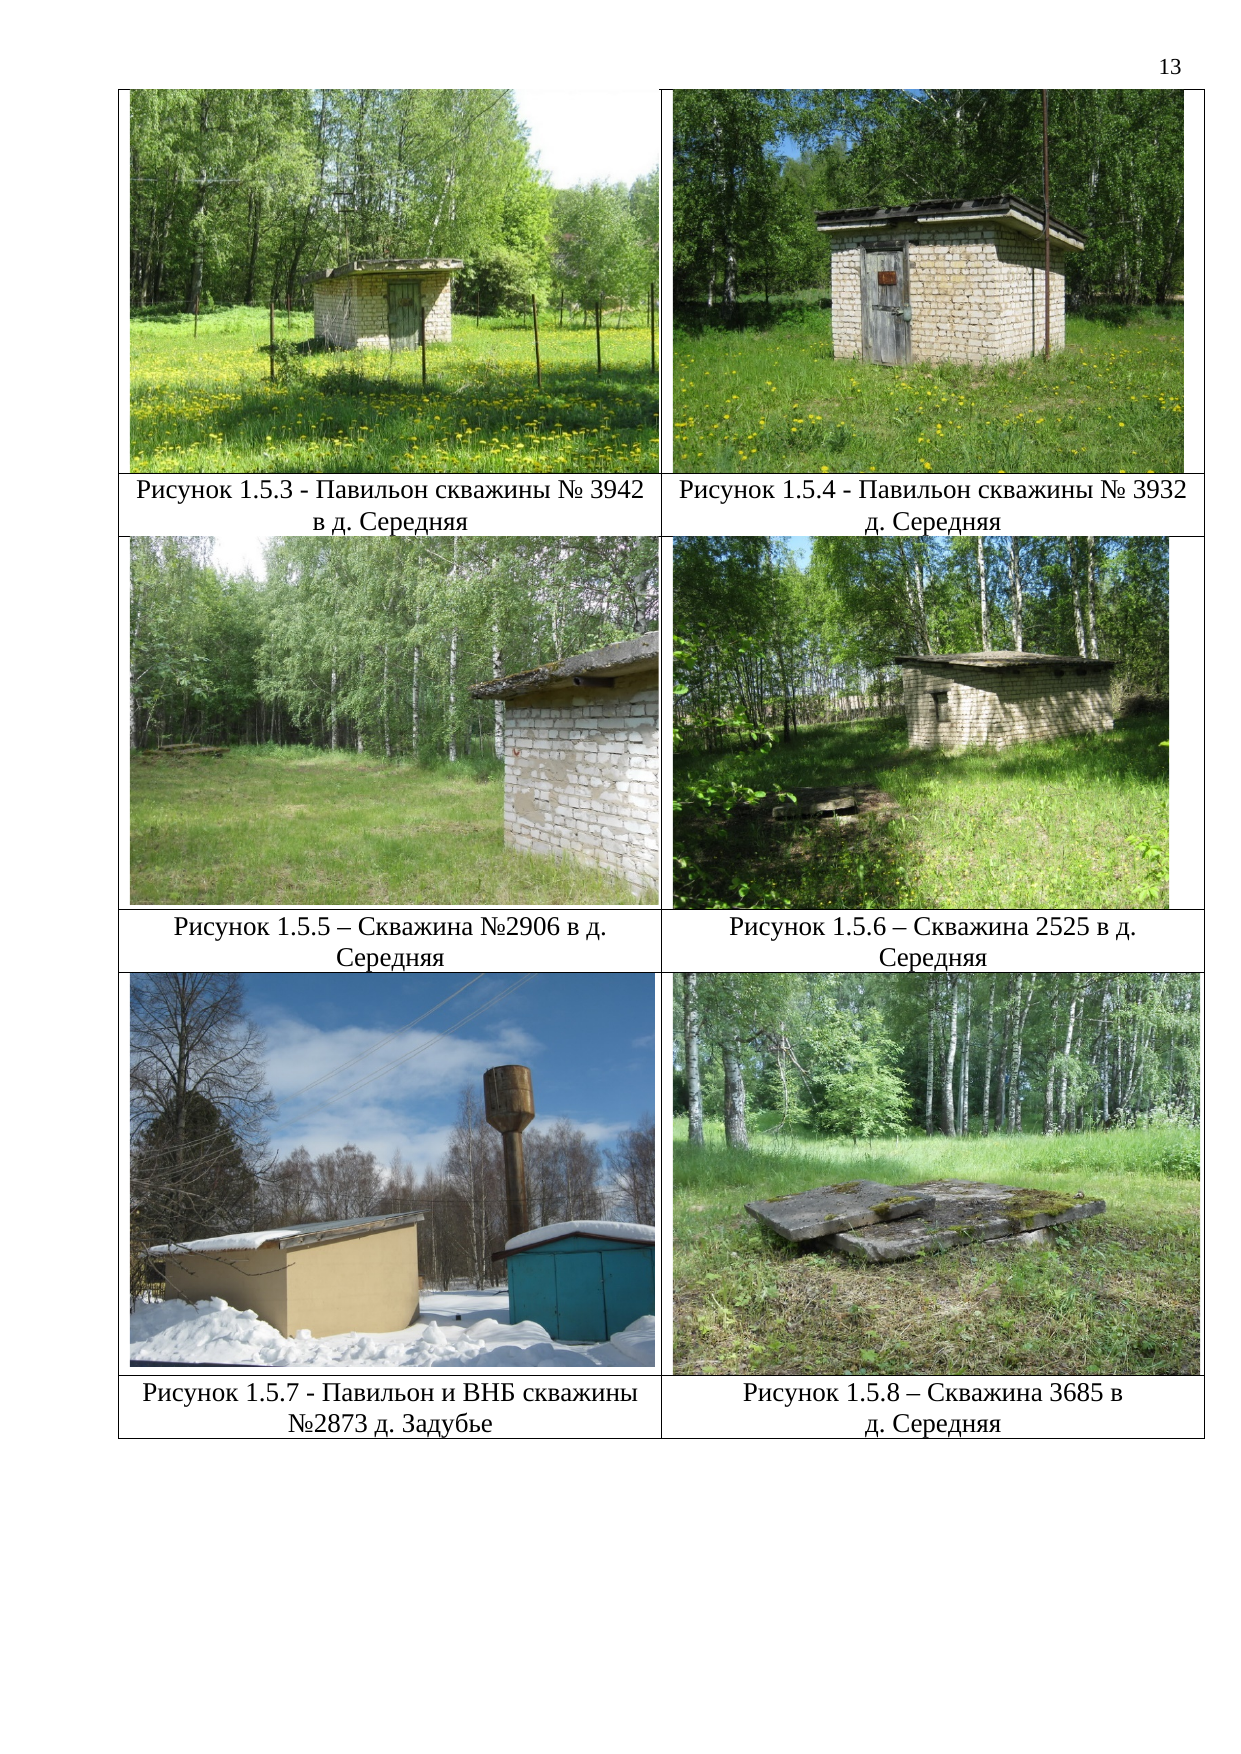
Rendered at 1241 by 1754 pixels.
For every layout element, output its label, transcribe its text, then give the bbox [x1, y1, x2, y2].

table_cell [662, 90, 672, 472]
picture [129, 973, 655, 1367]
table_cell [119, 973, 661, 1375]
table_cell Рисунок 1.5.4 - Павильон скважины № 3932 д. Середняя [662, 474, 1204, 536]
table_cell [1184, 90, 1204, 472]
picture [129, 89, 659, 473]
picture [672, 973, 1200, 1375]
table_cell [119, 90, 129, 472]
table_cell [662, 973, 672, 1375]
picture [129, 536, 659, 905]
table_cell [119, 537, 661, 909]
table_cell Рисунок 1.5.3 - Павильон скважины № 3942 в д. Середняя [119, 474, 661, 536]
table_cell Рисунок 1.5.6 – Скважина 2525 в д. Середняя [662, 910, 1204, 972]
table_cell [1200, 973, 1204, 1375]
table_cell Рисунок 1.5.8 – Скважина 3685 в д. Середняя [662, 1376, 1204, 1438]
table_cell Рисунок 1.5.7 - Павильон и ВНБ скважины №2873 д. Задубье [119, 1376, 661, 1438]
picture [672, 89, 1184, 473]
table_cell [662, 537, 672, 909]
table_cell [1170, 537, 1204, 909]
picture [672, 536, 1170, 909]
table_cell Рисунок 1.5.5 – Скважина №2906 в д. Середняя [119, 910, 661, 972]
